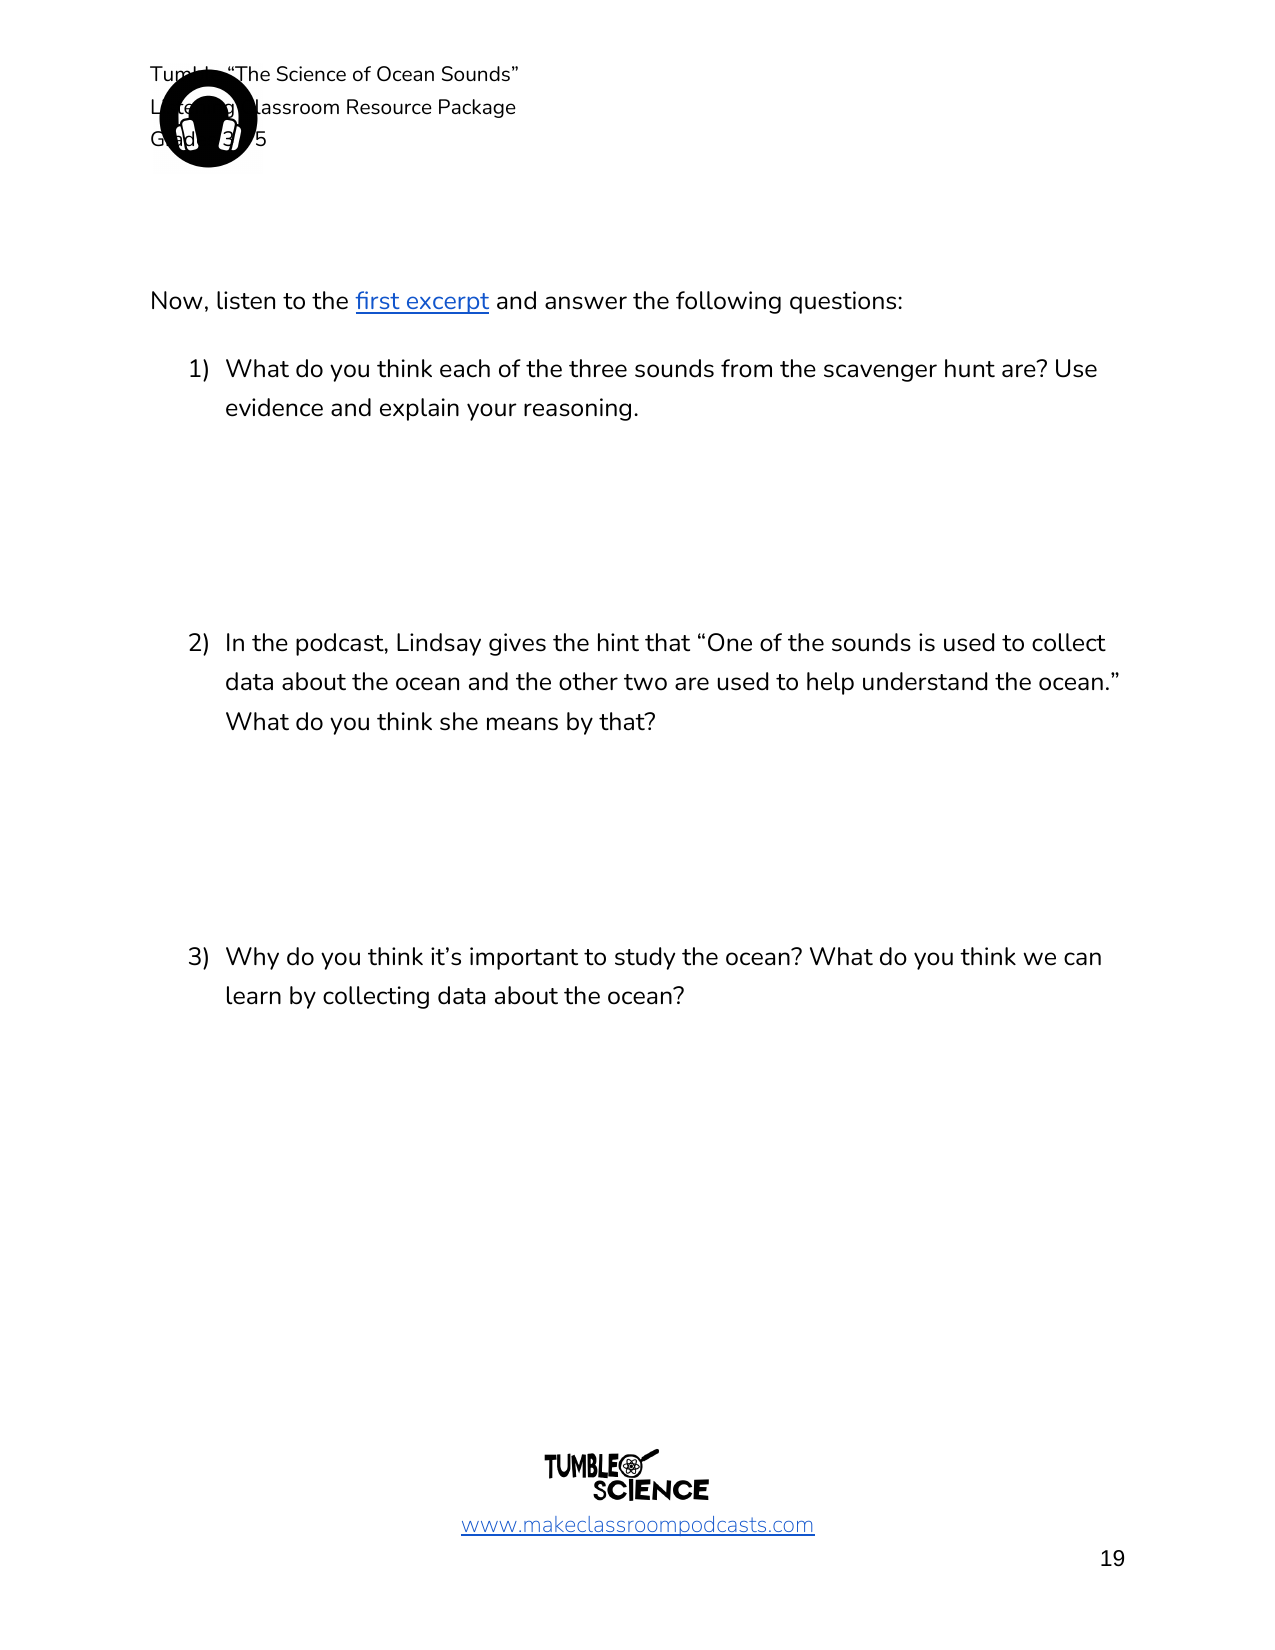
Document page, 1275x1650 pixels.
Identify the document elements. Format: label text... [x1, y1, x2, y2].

text Now, listen to the first excerpt and answer the following questions: [150, 284, 1125, 348]
list In the podcast, Lindsay gives the hint that “One of the sounds is used to collect data about the ocean and the other two are used to help understand the ocean.” What do you think she means by that? [187, 626, 1125, 739]
list What do you think each of the three sounds from the scavenger hunt are? Use evidence and explain your reasoning. [187, 352, 1125, 425]
picture [153, 63, 264, 174]
list Why do you think it’s important to study the ocean? What do you think we can learn by collecting data about the ocean? [187, 939, 1125, 1013]
picture [531, 1442, 718, 1508]
